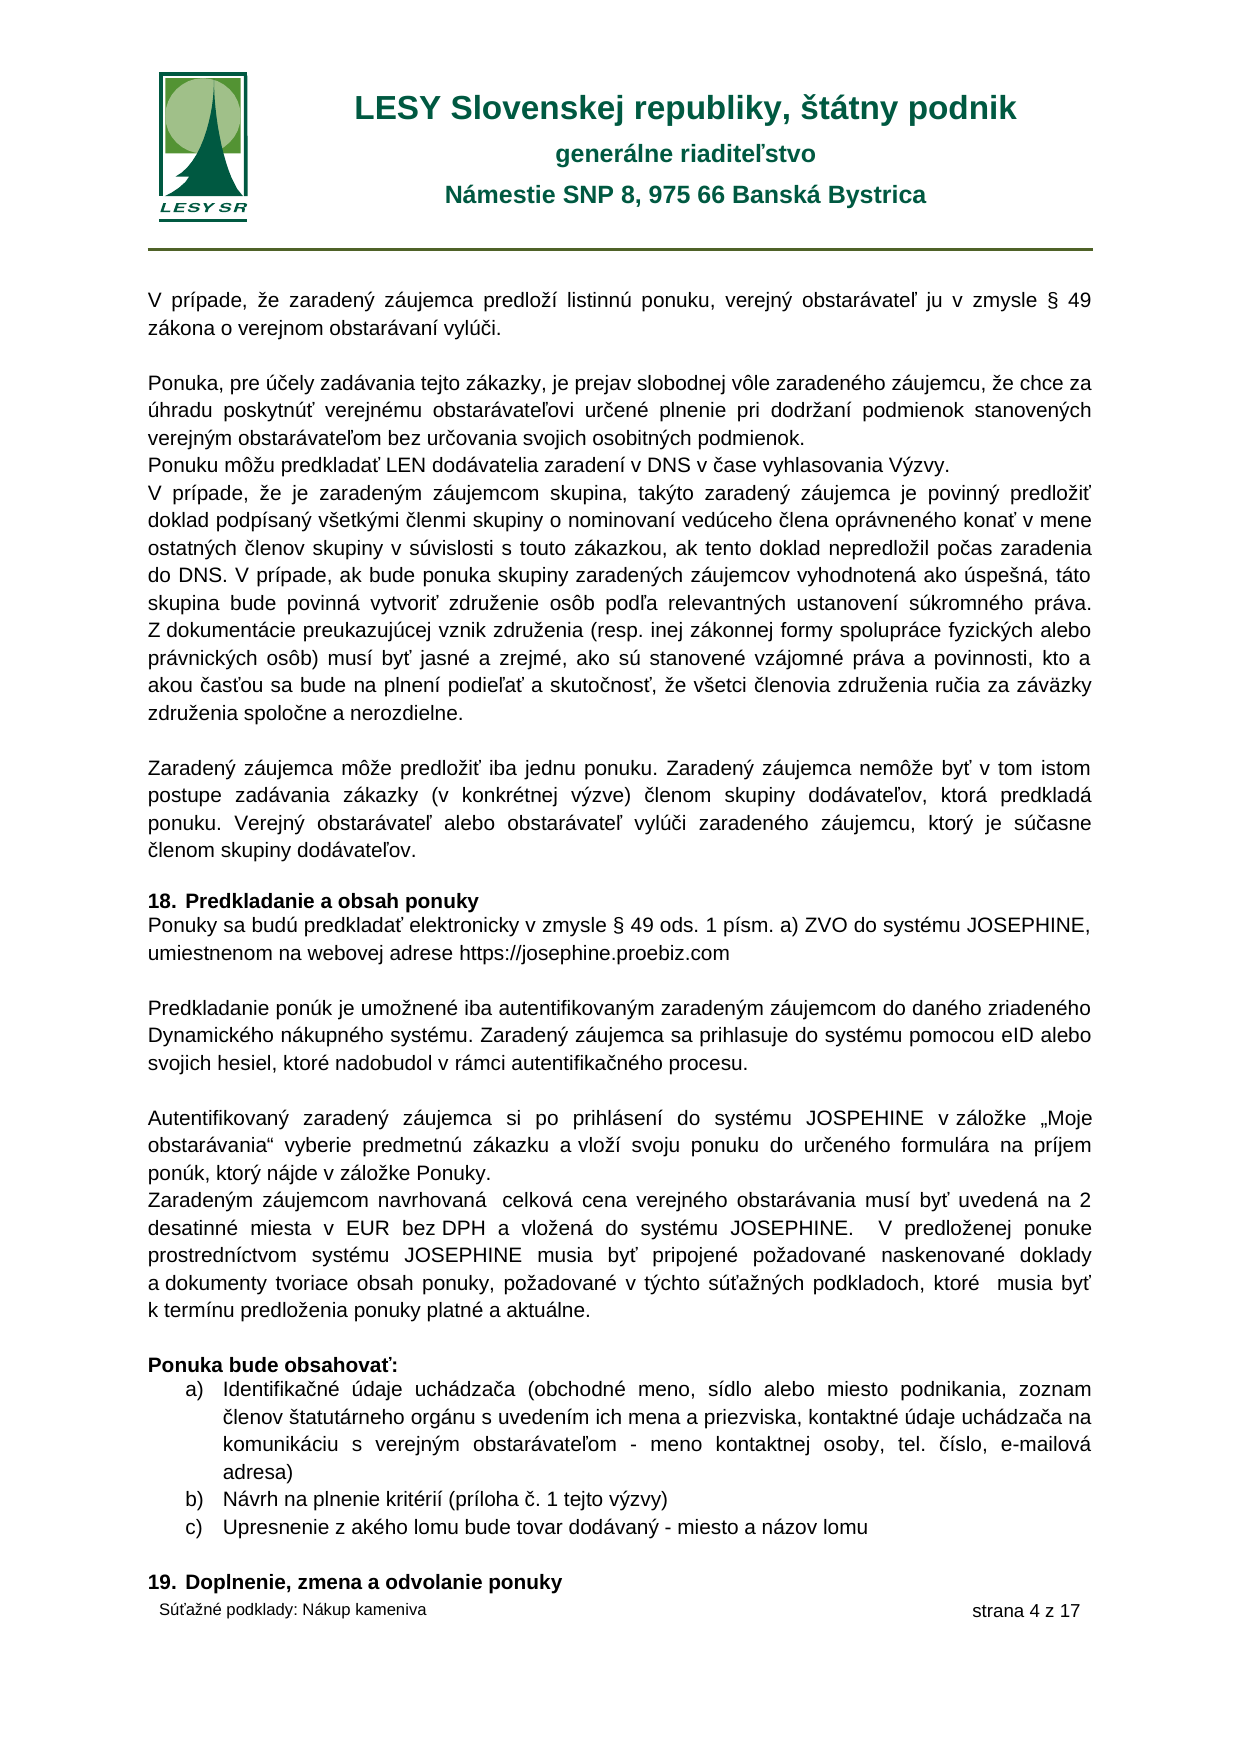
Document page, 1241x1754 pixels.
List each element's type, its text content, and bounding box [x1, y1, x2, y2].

text Autentifikovaný zaradený záujemca si po prihlásení do systému JOSPEHINE v záložke „Moje obstarávania“ vyberie predmetnú zákazku a vloží svoju ponuku do určeného formulára na príjem ponúk, ktorý nájde v záložke Ponuky. [148, 1106, 1093, 1185]
text V prípade, že zaradený záujemca predloží listinnú ponuku, verejný obstarávateľ ju v zmysle § 49 zákona o verejnom obstarávaní vylúči. [148, 288, 1093, 339]
text Ponuky sa budú predkladať elektronicky v zmysle § 49 ods. 1 písm. a) ZVO do systému JOSEPHINE, umiestnenom na webovej adrese https://josephine.proebiz.com [148, 913, 1093, 965]
text Zaradeným záujemcom navrhovaná celková cena verejného obstarávania musí byť uvedená na 2 desatinné miesta v EUR bez DPH a vložená do systému JOSEPHINE. V predloženej ponuke prostredníctvom systému JOSEPHINE musia byť pripojené požadované naskenované doklady a dokumenty tvoriace obsah ponuky, požadované v týchto súťažných podkladoch, ktoré musia byť k termínu predloženia ponuky platné a aktuálne. [148, 1188, 1093, 1322]
text V prípade, že je zaradeným záujemcom skupina, takýto zaradený záujemca je povinný predložiť doklad podpísaný všetkými členmi skupiny o nominovaní vedúceho člena oprávneného konať v mene ostatných členov skupiny v súvislosti s touto zákazkou, ak tento doklad nepredložil počas zaradenia do DNS. V prípade, ak bude ponuka skupiny zaradených záujemcov vyhodnotená ako úspešná, táto skupina bude povinná vytvoriť združenie osôb podľa relevantných ustanovení súkromného práva. Z dokumentácie preukazujúcej vznik združenia (resp. inej zákonnej formy spolupráce fyzických alebo právnických osôb) musí byť jasné a zrejmé, ako sú stanovené vzájomné práva a povinnosti, kto a akou časťou sa bude na plnení podieľať a skutočnosť, že všetci členovia združenia ručia za záväzky združenia spoločne a nerozdielne. [148, 480, 1093, 724]
list Identifikačné údaje uchádzača (obchodné meno, sídlo alebo miesto podnikania, zoznam členov štatutárneho orgánu s uvedením ich mena a priezviska, kontaktné údaje uchádzača na komunikáciu s verejným obstarávateľom - meno kontaktnej osoby, tel. číslo, e-mailová adresa) [185, 1377, 1093, 1484]
list Predkladanie a obsah ponuky [148, 889, 1093, 913]
text Ponuku môžu predkladať LEN dodávatelia zaradení v DNS v čase vyhlasovania Výzvy. [148, 453, 1093, 477]
text Predkladanie ponúk je umožnené iba autentifikovaným zaradeným záujemcom do daného zriadeného Dynamického nákupného systému. Zaradený záujemca sa prihlasuje do systému pomocou eID alebo svojich hesiel, ktoré nadobudol v rámci autentifikačného procesu. [148, 996, 1093, 1075]
text Ponuka bude obsahovať: [148, 1353, 1093, 1377]
list Doplnenie, zmena a odvolanie ponuky [148, 1570, 1093, 1594]
text Zaradený záujemca môže predložiť iba jednu ponuku. Zaradený záujemca nemôže byť v tom istom postupe zadávania zákazky (v konkrétnej výzve) členom skupiny dodávateľov, ktorá predkladá ponuku. Verejný obstarávateľ alebo obstarávateľ vylúči zaradeného záujemcu, ktorý je súčasne členom skupiny dodávateľov. [148, 755, 1093, 862]
text Ponuka, pre účely zadávania tejto zákazky, je prejav slobodnej vôle zaradeného záujemcu, že chce za úhradu poskytnúť verejnému obstarávateľovi určené plnenie pri dodržaní podmienok stanovených verejným obstarávateľom bez určovania svojich osobitných podmienok. [148, 370, 1093, 449]
list Upresnenie z akého lomu bude tovar dodávaný - miesto a názov lomu [185, 1515, 1093, 1539]
list Návrh na plnenie kritérií (príloha č. 1 tejto výzvy) [185, 1487, 1093, 1511]
